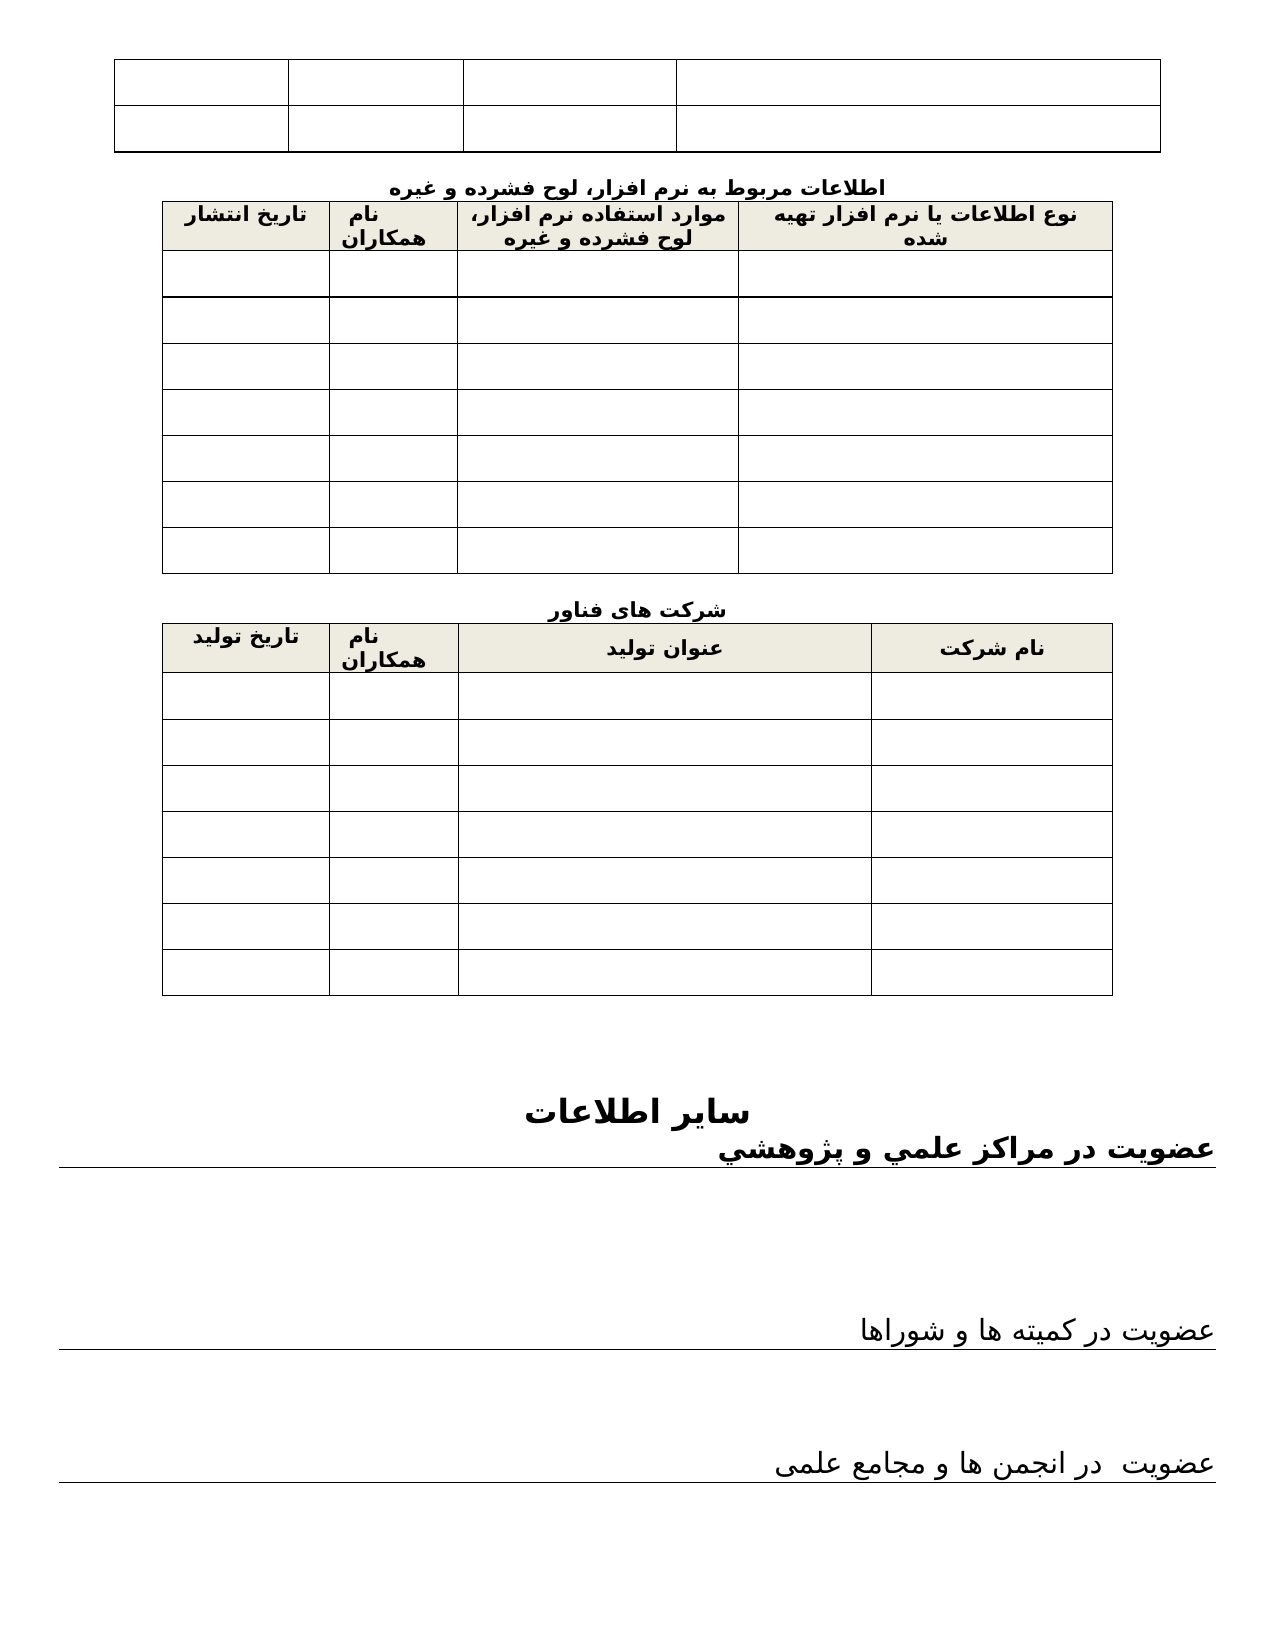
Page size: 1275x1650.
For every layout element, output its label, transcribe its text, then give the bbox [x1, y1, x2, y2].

table_cell [330, 673, 458, 718]
table_cell [872, 812, 1112, 857]
table_cell [459, 720, 871, 764]
table_cell [458, 390, 738, 435]
table_header عنوان تولید [459, 624, 871, 672]
table_cell [458, 251, 738, 296]
table_header نام همکاران [330, 624, 458, 672]
table_cell [163, 858, 329, 903]
table_header نام همکاران [330, 202, 457, 250]
table_cell [330, 390, 457, 435]
table_cell [330, 904, 458, 949]
table_cell [872, 720, 1112, 764]
table_cell [330, 298, 457, 343]
table_cell [458, 528, 738, 573]
text سایر اطلاعات [59, 1093, 1216, 1131]
table_cell [872, 950, 1112, 995]
table_cell [458, 436, 738, 481]
table_cell [458, 298, 738, 343]
table_cell [115, 106, 288, 151]
table_cell [330, 344, 457, 389]
table_cell [872, 673, 1112, 718]
table_cell [330, 482, 457, 527]
table_cell [459, 766, 871, 811]
table_cell [289, 106, 463, 151]
table_header نام شرکت [872, 624, 1112, 672]
table_cell [739, 251, 1112, 296]
text اطلاعات مربوط به نرم افزار، لوح فشرده و غیره [59, 176, 1216, 201]
table_cell [464, 60, 676, 105]
table_cell [163, 673, 329, 718]
table_cell [163, 390, 329, 435]
table_cell [163, 251, 329, 296]
table_cell [163, 482, 329, 527]
table_cell [115, 60, 288, 105]
table_cell [739, 436, 1112, 481]
table_cell [739, 482, 1112, 527]
table_cell [163, 766, 329, 811]
table_cell [739, 298, 1112, 343]
text شرکت های فناور [59, 598, 1216, 623]
table_cell [163, 904, 329, 949]
table_cell [163, 950, 329, 995]
table_cell [459, 812, 871, 857]
table_cell [739, 390, 1112, 435]
table_cell [330, 812, 458, 857]
table_cell [459, 673, 871, 718]
table_cell [163, 436, 329, 481]
table_header تاریخ انتشار [163, 202, 329, 250]
table_cell [677, 60, 1160, 105]
table_header موارد استفاده نرم افزار، لوح فشرده و غیره [458, 202, 738, 250]
table_cell [163, 720, 329, 764]
table_cell [872, 858, 1112, 903]
table_cell [289, 60, 463, 105]
text عضویت در کمیته ها و شوراها [59, 1313, 1216, 1349]
table_cell [163, 812, 329, 857]
table_cell [330, 436, 457, 481]
table_cell [163, 344, 329, 389]
table_cell [330, 720, 458, 764]
table_cell [459, 858, 871, 903]
table_cell [330, 858, 458, 903]
table_header تاریخ تولید [163, 624, 329, 672]
table_cell [739, 528, 1112, 573]
table_cell [458, 344, 738, 389]
table_cell [872, 766, 1112, 811]
table_cell [677, 106, 1160, 151]
table_cell [330, 528, 457, 573]
table_cell [458, 482, 738, 527]
table_cell [330, 251, 457, 296]
table_cell [459, 904, 871, 949]
table_cell [739, 344, 1112, 389]
table_cell [464, 106, 676, 151]
text عضویت در انجمن ها و مجامع علمی [59, 1446, 1216, 1482]
table_header نوع اطلاعات یا نرم افزار تهیه شده [739, 202, 1112, 250]
table_cell [163, 528, 329, 573]
table_cell [330, 950, 458, 995]
table_cell [459, 950, 871, 995]
text عضويت در مراکز علمي و پژوهشي [59, 1131, 1216, 1167]
table_cell [163, 298, 329, 343]
table_cell [872, 904, 1112, 949]
table_cell [330, 766, 458, 811]
